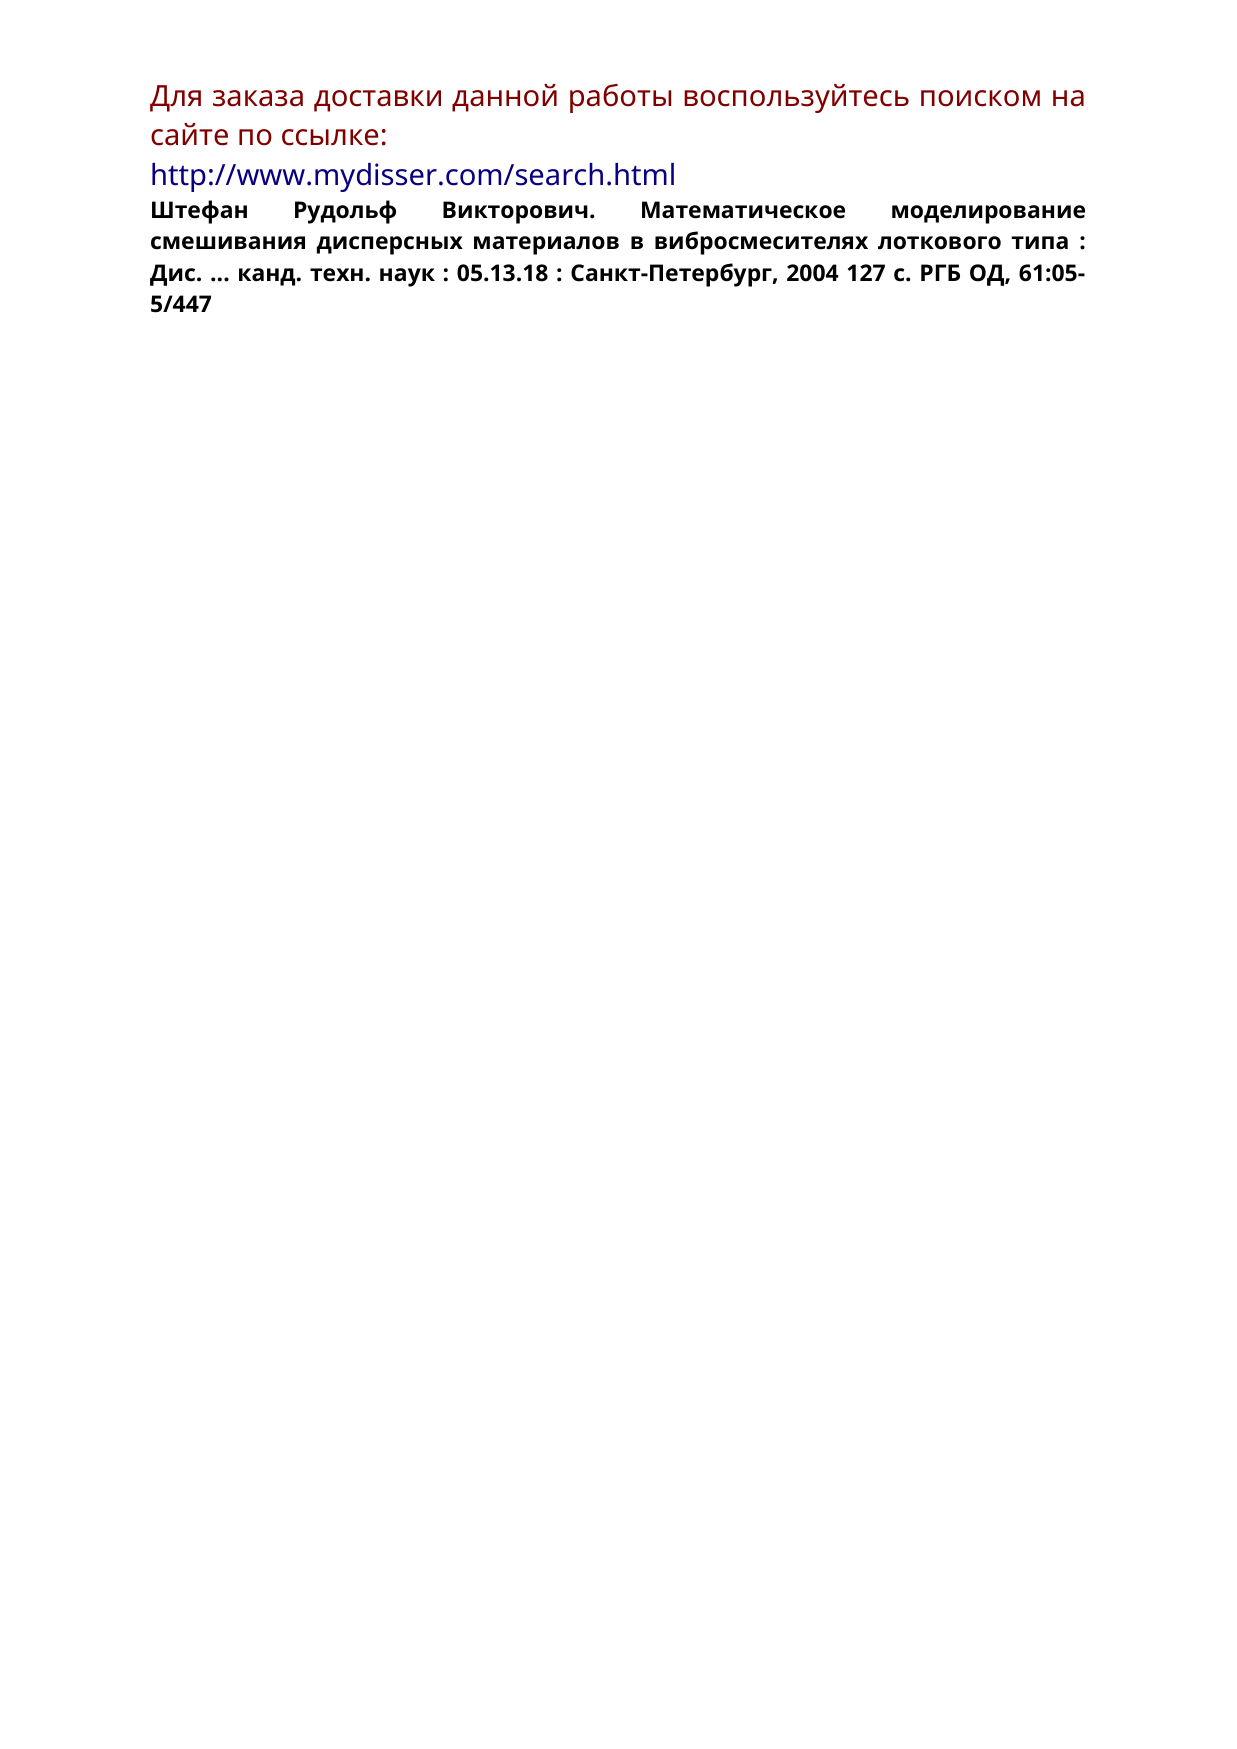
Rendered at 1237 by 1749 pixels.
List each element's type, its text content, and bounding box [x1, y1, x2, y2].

text Штефан Рудольф Викторович. Математическое моделирование смешивания дисперсных материалов в вибросмесителях лоткового типа : Дис. ... канд. техн. наук : 05.13.18 : Санкт-Петербург, 2004 127 c. РГБ ОД, 61:05-5/447 [150, 194, 1086, 319]
